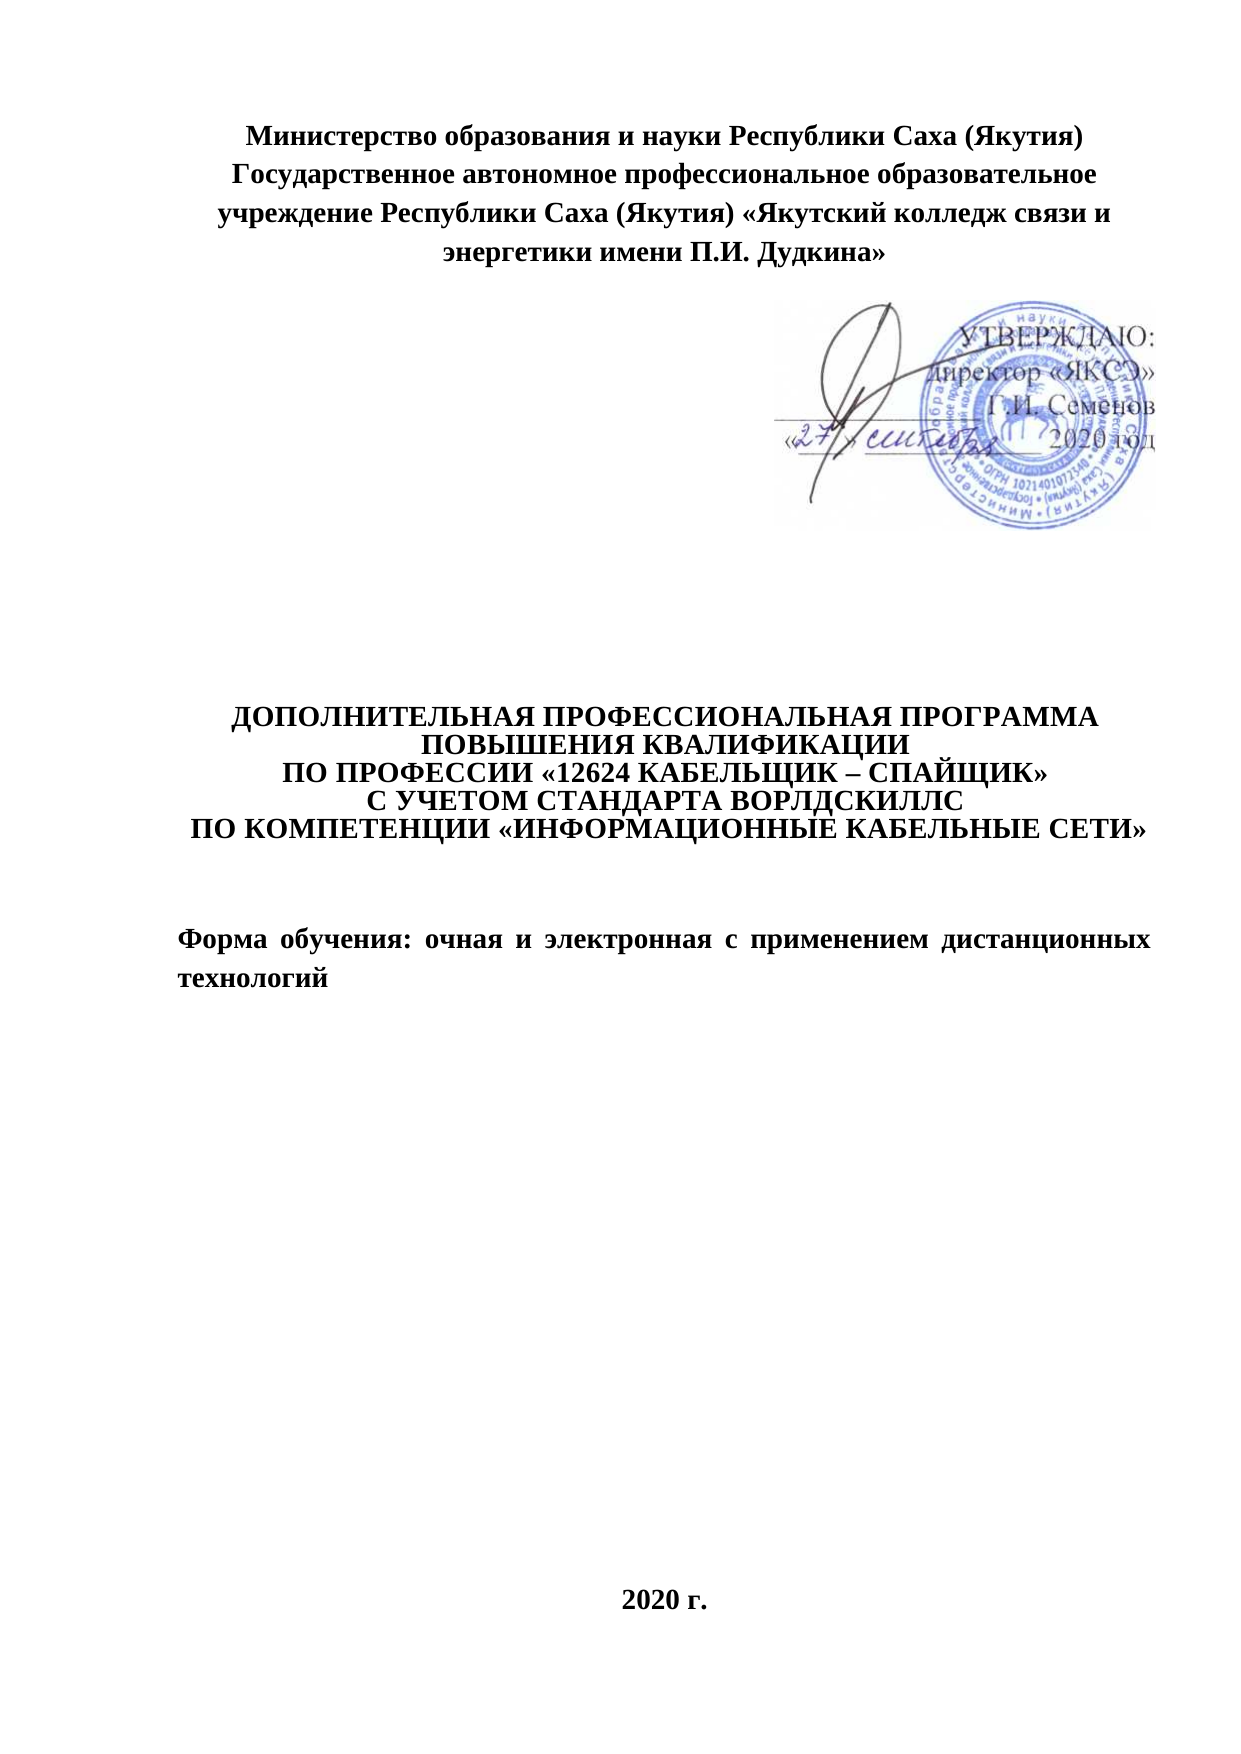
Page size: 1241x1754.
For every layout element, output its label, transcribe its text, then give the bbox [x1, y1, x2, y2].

text ПОВЫШЕНИЯ КВАЛИФИКАЦИИ [179, 732, 1152, 760]
text Государственное автономное профессиональное образовательное учреждение Республики Саха (Якутия) «Якутский колледж связи и энергетики имени П.И. Дудкина» [177, 157, 1152, 267]
text Министерство образования и науки Республики Саха (Якутия) [177, 118, 1152, 152]
text ПО ПРОФЕССИИ «12624 КАБЕЛЬЩИК – СПАЙЩИК» [179, 760, 1152, 788]
text ДОПОЛНИТЕЛЬНАЯ ПРОФЕССИОНАЛЬНАЯ ПРОГРАММА [179, 704, 1152, 732]
text С УЧЕТОМ СТАНДАРТА ВОРЛДСКИЛЛС [179, 788, 1152, 816]
text 2020 г. [177, 1582, 1152, 1615]
picture [774, 300, 1156, 531]
text ПО КОМПЕТЕНЦИИ «ИНФОРМАЦИОННЫЕ КАБЕЛЬНЫЕ СЕТИ» [179, 816, 1152, 844]
text Форма обучения: очная и электронная с применением дистанционных технологий [177, 921, 1152, 993]
